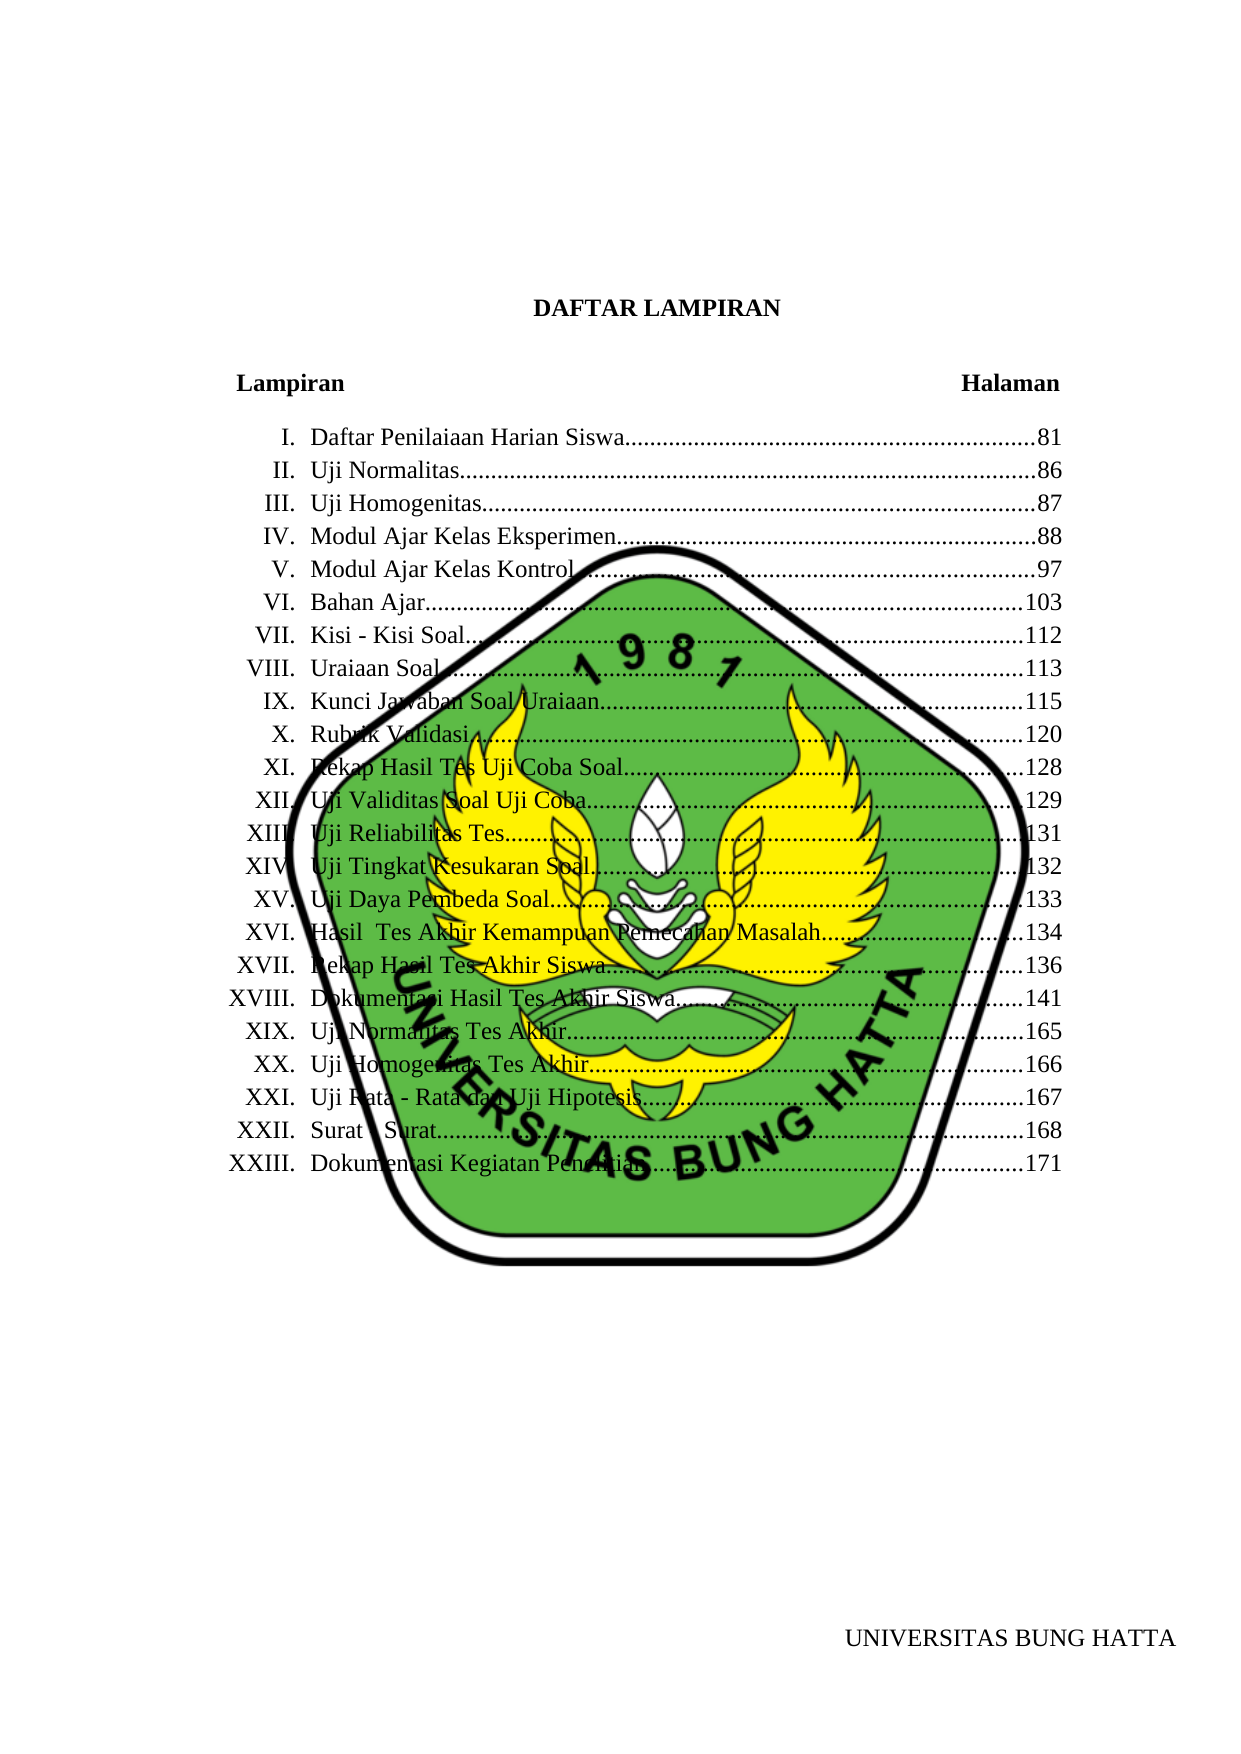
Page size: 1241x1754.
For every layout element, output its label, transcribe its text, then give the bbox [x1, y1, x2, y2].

list Uji Reliabilitas Tes 131 [295, 818, 1078, 847]
list Modul Ajar Kelas Kontrol 97 [295, 554, 1078, 583]
subtitle DAFTAR LAMPIRAN [236, 293, 1078, 322]
list Daftar Penilaiaan Harian Siswa 81 [295, 422, 1078, 451]
list Uji Homogenitas 87 [295, 488, 1078, 517]
list Dokumentasi Kegiatan Penelitian 171 [295, 1148, 1078, 1177]
list Rekap Hasil Tes Akhir Siswa 136 [295, 950, 1078, 979]
list Rubrik Validasi 120 [295, 719, 1078, 748]
list Uraiaan Soal 113 [295, 653, 1078, 682]
list Dokumentasi Hasil Tes Akhir Siswa 141 [295, 983, 1078, 1012]
list Uji Homogenitas Tes Akhir 166 [295, 1049, 1078, 1078]
list Uji Validitas Soal Uji Coba 129 [295, 785, 1078, 814]
list Kunci Jawaban Soal Uraiaan 115 [295, 686, 1078, 715]
picture [244, 493, 1071, 1320]
list Uji Normalitas 86 [295, 455, 1078, 484]
list Modul Ajar Kelas Eksperimen 88 [295, 521, 1078, 550]
list Kisi - Kisi Soal 112 [295, 620, 1078, 649]
list Uji Normalitas Tes Akhir 165 [295, 1016, 1078, 1045]
list Uji Tingkat Kesukaran Soal 132 [295, 851, 1078, 880]
list Rekap Hasil Tes Uji Coba Soal 128 [295, 752, 1078, 781]
list Bahan Ajar 103 [295, 587, 1078, 616]
list Uji Rata - Rata dan Uji Hipotesis 167 [295, 1082, 1078, 1111]
list Surat - Surat 168 [295, 1115, 1078, 1144]
list Uji Daya Pembeda Soal 133 [295, 884, 1078, 913]
list Hasil Tes Akhir Kemampuan Pemecahan Masalah 134 [295, 917, 1078, 946]
text Lampiran Halaman [236, 368, 1078, 397]
